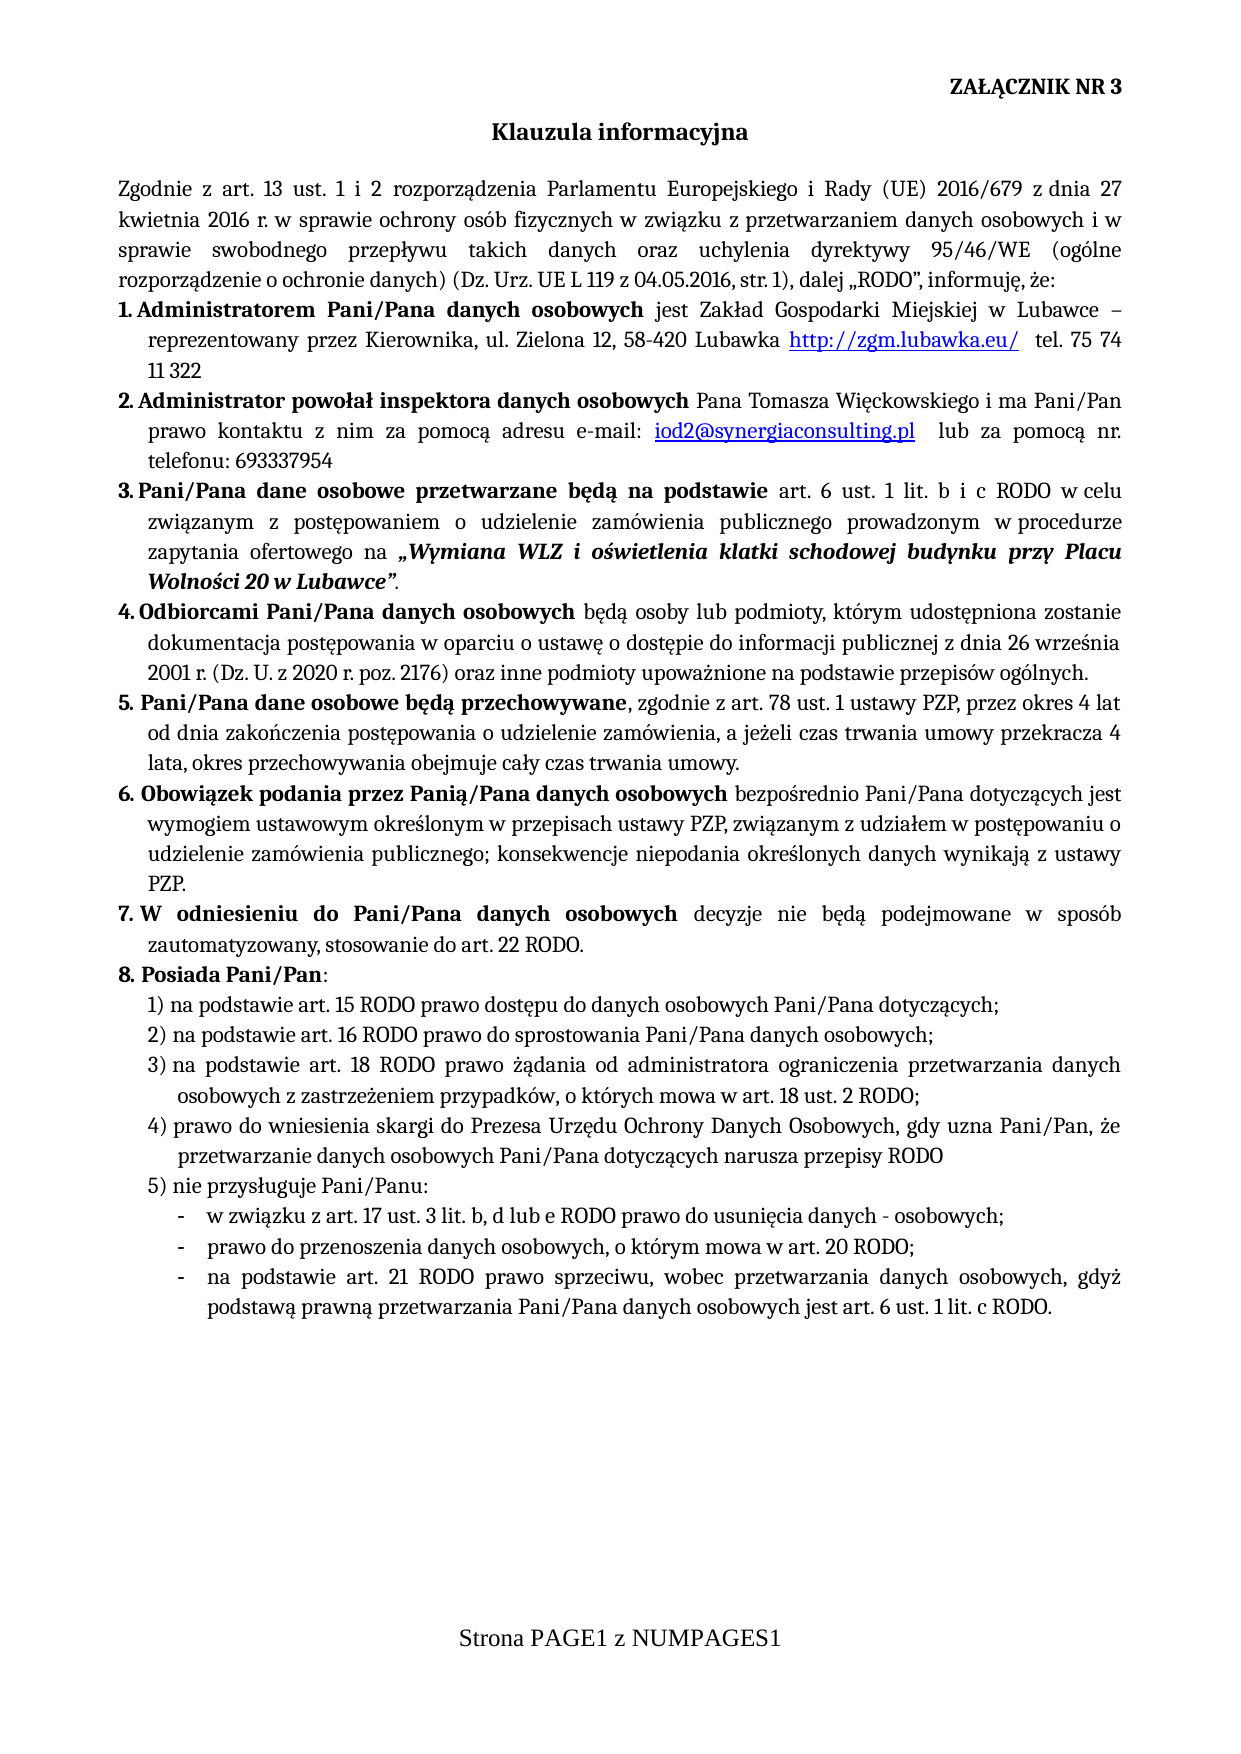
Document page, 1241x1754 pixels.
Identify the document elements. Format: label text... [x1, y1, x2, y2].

list Obowiązek podania przez Panią/Pana danych osobowych bezpośrednio Pani/Pana dotyczących jest wymogiem ustawowym określonym w przepisach ustawy PZP, związanym z udziałem w postępowaniu o udzielenie zamówienia publicznego; konsekwencje niepodania określonych danych wynikają z ustawy PZP. [118, 780, 1122, 897]
list Administratorem Pani/Pana danych osobowych jest Zakład Gospodarki Miejskiej w Lubawce – reprezentowany przez Kierownika, ul. Zielona 12, 58-420 Lubawka http://zgm.lubawka.eu/ tel. 75 74 11 322 [118, 297, 1122, 384]
list Odbiorcami Pani/Pana danych osobowych będą osoby lub podmioty, którym udostępniona zostanie dokumentacja postępowania w oparciu o ustawę o dostępie do informacji publicznej z dnia 26 września 2001 r. (Dz. U. z 2020 r. poz. 2176) oraz inne podmioty upoważnione na podstawie przepisów ogólnych. [118, 599, 1122, 686]
text Klauzula informacyjna [118, 118, 1122, 147]
list na podstawie art. 15 RODO prawo dostępu do danych osobowych Pani/Pana dotyczących; [148, 992, 1122, 1018]
list na podstawie art. 16 RODO prawo do sprostowania Pani/Pana danych osobowych; [148, 1022, 1122, 1048]
list Pani/Pana dane osobowe przetwarzane będą na podstawie art. 6 ust. 1 lit. b i c RODO w celu związanym z postępowaniem o udzielenie zamówienia publicznego prowadzonym w procedurze zapytania ofertowego na „Wymiana WLZ i oświetlenia klatki schodowej budynku przy Placu Wolności 20 w Lubawce”. [118, 478, 1122, 595]
list w związku z art. 17 ust. 3 lit. b, d lub e RODO prawo do usunięcia danych - osobowych; [177, 1203, 1122, 1229]
list na podstawie art. 21 RODO prawo sprzeciwu, wobec przetwarzania danych osobowych, gdyż podstawą prawną przetwarzania Pani/Pana danych osobowych jest art. 6 ust. 1 lit. c RODO. [177, 1264, 1122, 1320]
list prawo do wniesienia skargi do Prezesa Urzędu Ochrony Danych Osobowych, gdy uzna Pani/Pan, że przetwarzanie danych osobowych Pani/Pana dotyczących narusza przepisy RODO [148, 1113, 1122, 1169]
list Administrator powołał inspektora danych osobowych Pana Tomasza Więckowskiego i ma Pani/Pan prawo kontaktu z nim za pomocą adresu e-mail: iod2@synergiaconsulting.pl lub za pomocą nr. telefonu: 693337954 [118, 388, 1122, 474]
list prawo do przenoszenia danych osobowych, o którym mowa w art. 20 RODO; [177, 1233, 1122, 1260]
list nie przysługuje Pani/Panu: [148, 1173, 1122, 1199]
list Pani/Pana dane osobowe będą przechowywane, zgodnie z art. 78 ust. 1 ustawy PZP, przez okres 4 lat od dnia zakończenia postępowania o udzielenie zamówienia, a jeżeli czas trwania umowy przekracza 4 lata, okres przechowywania obejmuje cały czas trwania umowy. [118, 690, 1122, 776]
list na podstawie art. 18 RODO prawo żądania od administratora ograniczenia przetwarzania danych osobowych z zastrzeżeniem przypadków, o których mowa w art. 18 ust. 2 RODO; [148, 1052, 1122, 1109]
list Posiada Pani/Pan: [118, 962, 1122, 988]
list W odniesieniu do Pani/Pana danych osobowych decyzje nie będą podejmowane w sposób zautomatyzowany, stosowanie do art. 22 RODO. [118, 901, 1122, 958]
text Zgodnie z art. 13 ust. 1 i 2 rozporządzenia Parlamentu Europejskiego i Rady (UE) 2016/679 z dnia 27 kwietnia 2016 r. w sprawie ochrony osób fizycznych w związku z przetwarzaniem danych osobowych i w sprawie swobodnego przepływu takich danych oraz uchylenia dyrektywy 95/46/WE (ogólne rozporządzenie o ochronie danych) (Dz. Urz. UE L 119 z 04.05.2016, str. 1), dalej „RODO”, informuję, że: [118, 176, 1122, 293]
